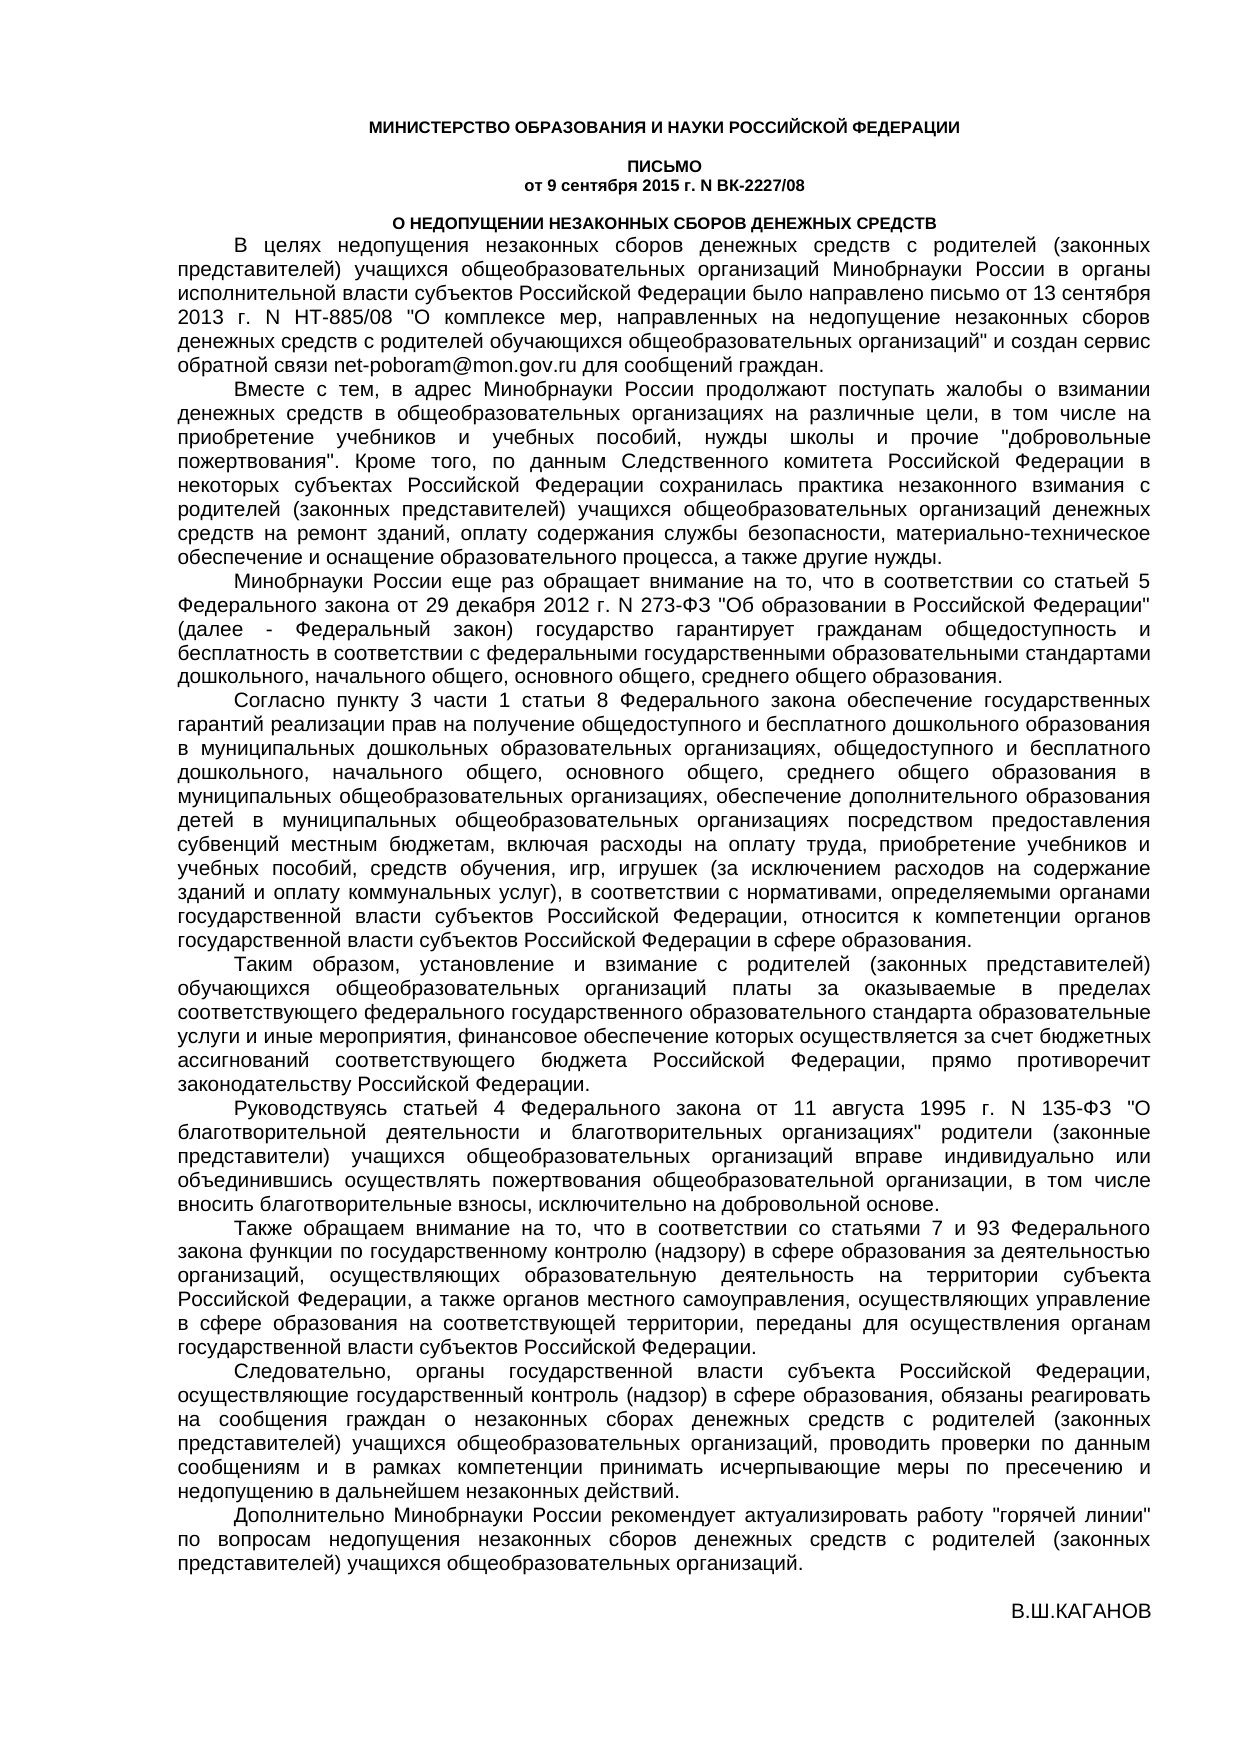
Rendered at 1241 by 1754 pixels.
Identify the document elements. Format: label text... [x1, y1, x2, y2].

text В.Ш.КАГАНОВ [177, 1599, 1152, 1623]
text Согласно пункту 3 части 1 статьи 8 Федерального закона обеспечение государственных гарантий реализации прав на получение общедоступного и бесплатного дошкольного образования в муниципальных дошкольных образовательных организациях, общедоступного и бесплатного дошкольного, начального общего, основного общего, среднего общего образования в муниципальных общеобразовательных организациях, обеспечение дополнительного образования детей в муниципальных общеобразовательных организациях посредством предоставления субвенций местным бюджетам, включая расходы на оплату труда, приобретение учебников и учебных пособий, средств обучения, игр, игрушек (за исключением расходов на содержание зданий и оплату коммунальных услуг), в соответствии с нормативами, определяемыми органами государственной власти субъектов Российской Федерации, относится к компетенции органов государственной власти субъектов Российской Федерации в сфере образования. [177, 688, 1152, 952]
text Следовательно, органы государственной власти субъекта Российской Федерации, осуществляющие государственный контроль (надзор) в сфере образования, обязаны реагировать на сообщения граждан о незаконных сборах денежных средств с родителей (законных представителей) учащихся общеобразовательных организаций, проводить проверки по данным сообщениям и в рамках компетенции принимать исчерпывающие меры по пресечению и недопущению в дальнейшем незаконных действий. [177, 1359, 1152, 1503]
title МИНИСТЕРСТВО ОБРАЗОВАНИЯ И НАУКИ РОССИЙСКОЙ ФЕДЕРАЦИИ [177, 118, 1152, 137]
text Минобрнауки России еще раз обращает внимание на то, что в соответствии со статьей 5 Федерального закона от 29 декабря 2012 г. N 273-ФЗ "Об образовании в Российской Федерации" (далее - Федеральный закон) государство гарантирует гражданам общедоступность и бесплатность в соответствии с федеральными государственными образовательными стандартами дошкольного, начального общего, основного общего, среднего общего образования. [177, 568, 1152, 688]
text Таким образом, установление и взимание с родителей (законных представителей) обучающихся общеобразовательных организаций платы за оказываемые в пределах соответствующего федерального государственного образовательного стандарта образовательные услуги и иные мероприятия, финансовое обеспечение которых осуществляется за счет бюджетных ассигнований соответствующего бюджета Российской Федерации, прямо противоречит законодательству Российской Федерации. [177, 952, 1152, 1096]
text Руководствуясь статьей 4 Федерального закона от 11 августа 1995 г. N 135-ФЗ "О благотворительной деятельности и благотворительных организациях" родители (законные представители) учащихся общеобразовательных организаций вправе индивидуально или объединившись осуществлять пожертвования общеобразовательной организации, в том числе вносить благотворительные взносы, исключительно на добровольной основе. [177, 1096, 1152, 1215]
text Дополнительно Минобрнауки России рекомендует актуализировать работу "горячей линии" по вопросам недопущения незаконных сборов денежных средств с родителей (законных представителей) учащихся общеобразовательных организаций. [177, 1503, 1152, 1575]
title ПИСЬМО [177, 156, 1152, 176]
text Также обращаем внимание на то, что в соответствии со статьями 7 и 93 Федерального закона функции по государственному контролю (надзору) в сфере образования за деятельностью организаций, осуществляющих образовательную деятельность на территории субъекта Российской Федерации, а также органов местного самоуправления, осуществляющих управление в сфере образования на соответствующей территории, переданы для осуществления органам государственной власти субъектов Российской Федерации. [177, 1215, 1152, 1359]
title от 9 сентября 2015 г. N ВК-2227/08 [177, 176, 1152, 195]
title О НЕДОПУЩЕНИИ НЕЗАКОННЫХ СБОРОВ ДЕНЕЖНЫХ СРЕДСТВ [177, 214, 1152, 233]
text Вместе с тем, в адрес Минобрнауки России продолжают поступать жалобы о взимании денежных средств в общеобразовательных организациях на различные цели, в том числе на приобретение учебников и учебных пособий, нужды школы и прочие "добровольные пожертвования". Кроме того, по данным Следственного комитета Российской Федерации в некоторых субъектах Российской Федерации сохранилась практика незаконного взимания с родителей (законных представителей) учащихся общеобразовательных организаций денежных средств на ремонт зданий, оплату содержания службы безопасности, материально-техническое обеспечение и оснащение образовательного процесса, а также другие нужды. [177, 377, 1152, 568]
text В целях недопущения незаконных сборов денежных средств с родителей (законных представителей) учащихся общеобразовательных организаций Минобрнауки России в органы исполнительной власти субъектов Российской Федерации было направлено письмо от 13 сентября 2013 г. N НТ-885/08 "О комплексе мер, направленных на недопущение незаконных сборов денежных средств с родителей обучающихся общеобразовательных организаций" и создан сервис обратной связи net-poboram@mon.gov.ru для сообщений граждан. [177, 233, 1152, 377]
